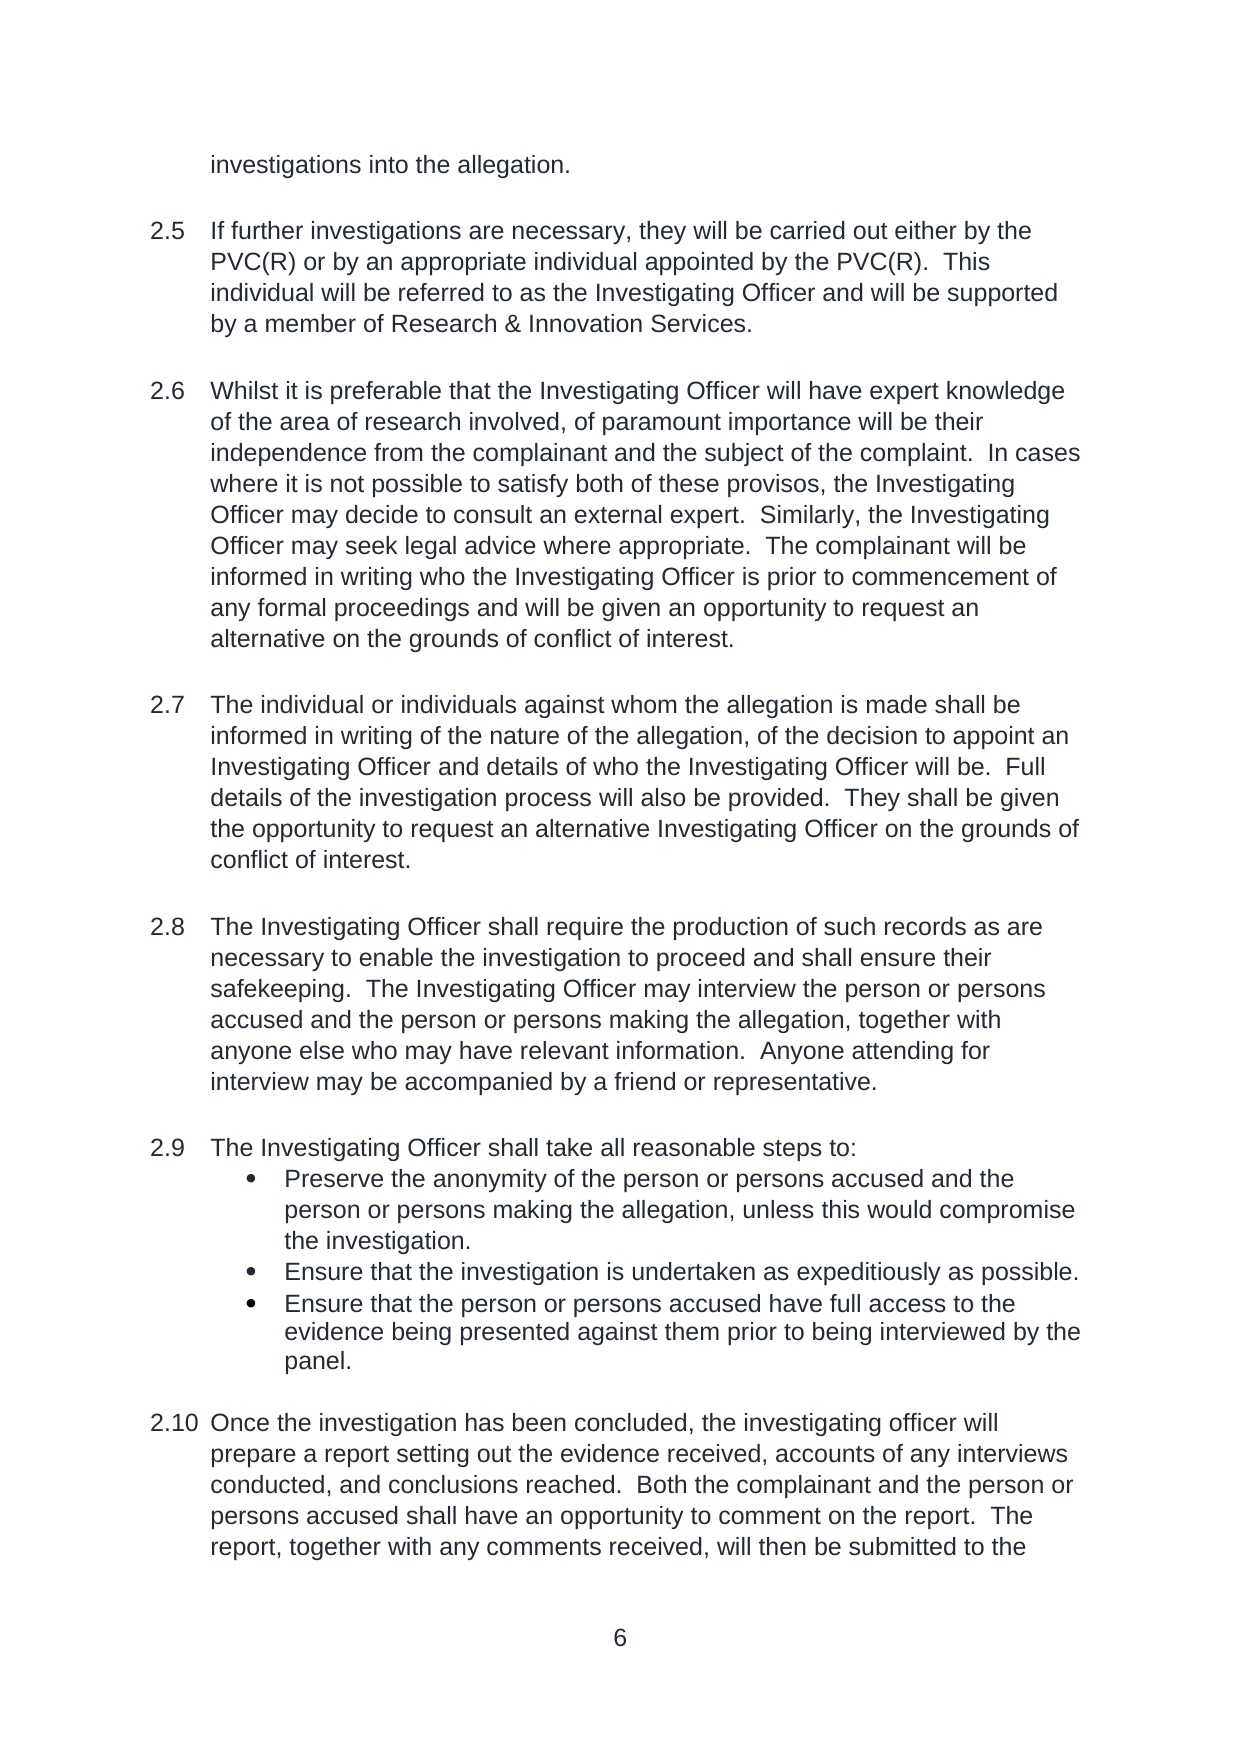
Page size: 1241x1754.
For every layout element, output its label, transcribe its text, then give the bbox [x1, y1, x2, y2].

subtitle If further investigations are necessary, they will be carried out either by the PVC(R) or by an appropriate individual appointed by the PVC(R). This individual will be referred to as the Investigating Officer and will be supported by a member of Research & Innovation Services. [150, 216, 1090, 369]
subtitle The individual or individuals against whom the allegation is made shall be informed in writing of the nature of the allegation, of the decision to appoint an Investigating Officer and details of who the Investigating Officer will be. Full details of the investigation process will also be provided. They shall be given the opportunity to request an alternative Investigating Officer on the grounds of conflict of interest. [150, 690, 1090, 905]
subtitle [150, 150, 1090, 210]
list Preserve the anonymity of the person or persons accused and the person or persons making the allegation, unless this would compromise the investigation. [247, 1164, 1090, 1255]
subtitle The Investigating Officer shall require the production of such records as are necessary to enable the investigation to proceed and shall ensure their safekeeping. The Investigating Officer may interview the person or persons accused and the person or persons making the allegation, together with anyone else who may have relevant information. Anyone attending for interview may be accompanied by a friend or representative. [150, 912, 1090, 1127]
subtitle Whilst it is preferable that the Investigating Officer will have expert knowledge of the area of research involved, of paramount importance will be their independence from the complainant and the subject of the complaint. In cases where it is not possible to satisfy both of these provisos, the Investigating Officer may decide to consult an external expert. Similarly, the Investigating Officer may seek legal advice where appropriate. The complainant will be informed in writing who the Investigating Officer is prior to commencement of any formal proceedings and will be given an opportunity to request an alternative on the grounds of conflict of interest. [150, 376, 1090, 684]
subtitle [150, 1408, 1090, 1561]
list Ensure that the investigation is undertaken as expeditiously as possible. [247, 1257, 1090, 1286]
list Ensure that the person or persons accused have full access to the evidence being presented against them prior to being interviewed by the panel. [247, 1288, 1090, 1404]
subtitle The Investigating Officer shall take all reasonable steps to: [150, 1133, 1090, 1162]
